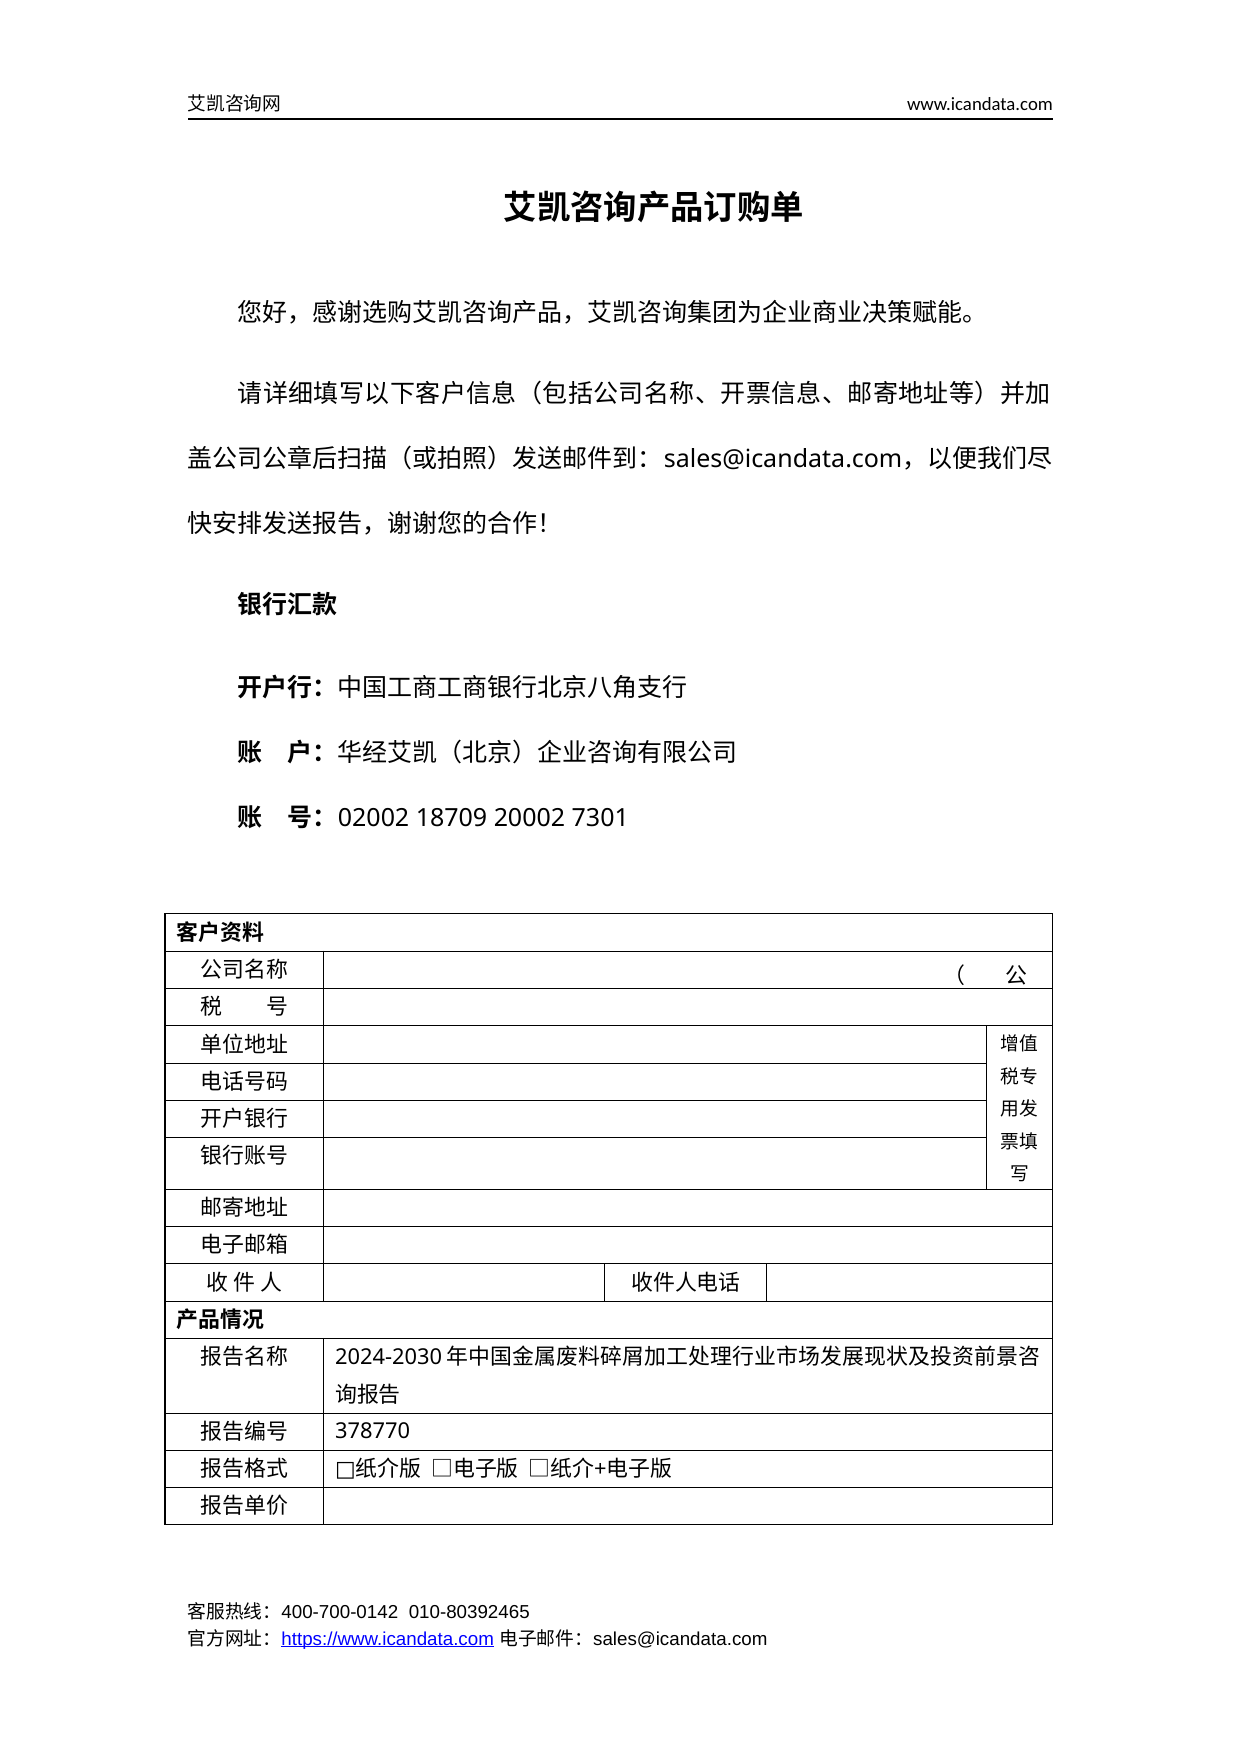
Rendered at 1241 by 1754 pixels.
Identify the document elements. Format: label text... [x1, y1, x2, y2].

table_cell 报告编号 [166, 1414, 323, 1450]
table_cell 报告格式 [166, 1451, 323, 1487]
text 账 户：华经艾凯（北京）企业咨询有限公司 [187, 718, 1053, 783]
table_cell 电子邮箱 [166, 1227, 323, 1263]
text 艾凯咨询产品订购单 [187, 172, 1053, 237]
table_cell [324, 989, 1052, 1025]
table_cell □纸介版 □电子版 □纸介+电子版 [324, 1451, 1052, 1487]
table_cell 增值税专用发票填写 [987, 1026, 1052, 1189]
table_cell 2024-2030年中国金属废料碎屑加工处理行业市场发展现状及投资前景咨询报告 [324, 1339, 1052, 1412]
table_cell [324, 1227, 1052, 1263]
table_cell 邮寄地址 [166, 1190, 323, 1226]
table_cell 产品情况 [166, 1302, 1052, 1338]
table_cell 公司名称 [166, 952, 323, 988]
table_cell 电话号码 [166, 1064, 323, 1100]
table_cell [324, 1101, 986, 1137]
table_cell [324, 1026, 986, 1062]
text 账 号：02002 18709 20002 7301 [187, 783, 1053, 848]
table_cell [324, 1190, 1052, 1226]
table_cell 税 号 [166, 989, 323, 1025]
text 您好，感谢选购艾凯咨询产品，艾凯咨询集团为企业商业决策赋能。 [187, 278, 1053, 343]
table_cell [324, 1488, 1052, 1524]
table_cell [324, 1264, 604, 1301]
table_cell [324, 1064, 986, 1100]
table_cell 单位地址 [166, 1026, 323, 1062]
text 银行汇款 [187, 570, 1053, 635]
table_header 客户资料 [166, 914, 1052, 951]
text 请详细填写以下客户信息（包括公司名称、开票信息、邮寄地址等）并加盖公司公章后扫描（或拍照）发送邮件到：sales@icandata.com，以便我们尽快安排发送报告，谢谢您的合作！ [187, 359, 1053, 554]
text 开户行：中国工商工商银行北京八角支行 [187, 653, 1053, 718]
table_cell 银行账号 [166, 1138, 323, 1189]
table_cell [324, 952, 1052, 988]
table_cell 报告名称 [166, 1339, 323, 1412]
table_cell [324, 1138, 986, 1189]
table_cell 收件人电话 [605, 1264, 766, 1301]
table_cell [767, 1264, 1052, 1301]
table_cell 报告单价 [166, 1488, 323, 1524]
table_cell 378770 [324, 1414, 1052, 1450]
table_cell 开户银行 [166, 1101, 323, 1137]
table_cell 收 件 人 [166, 1264, 323, 1301]
